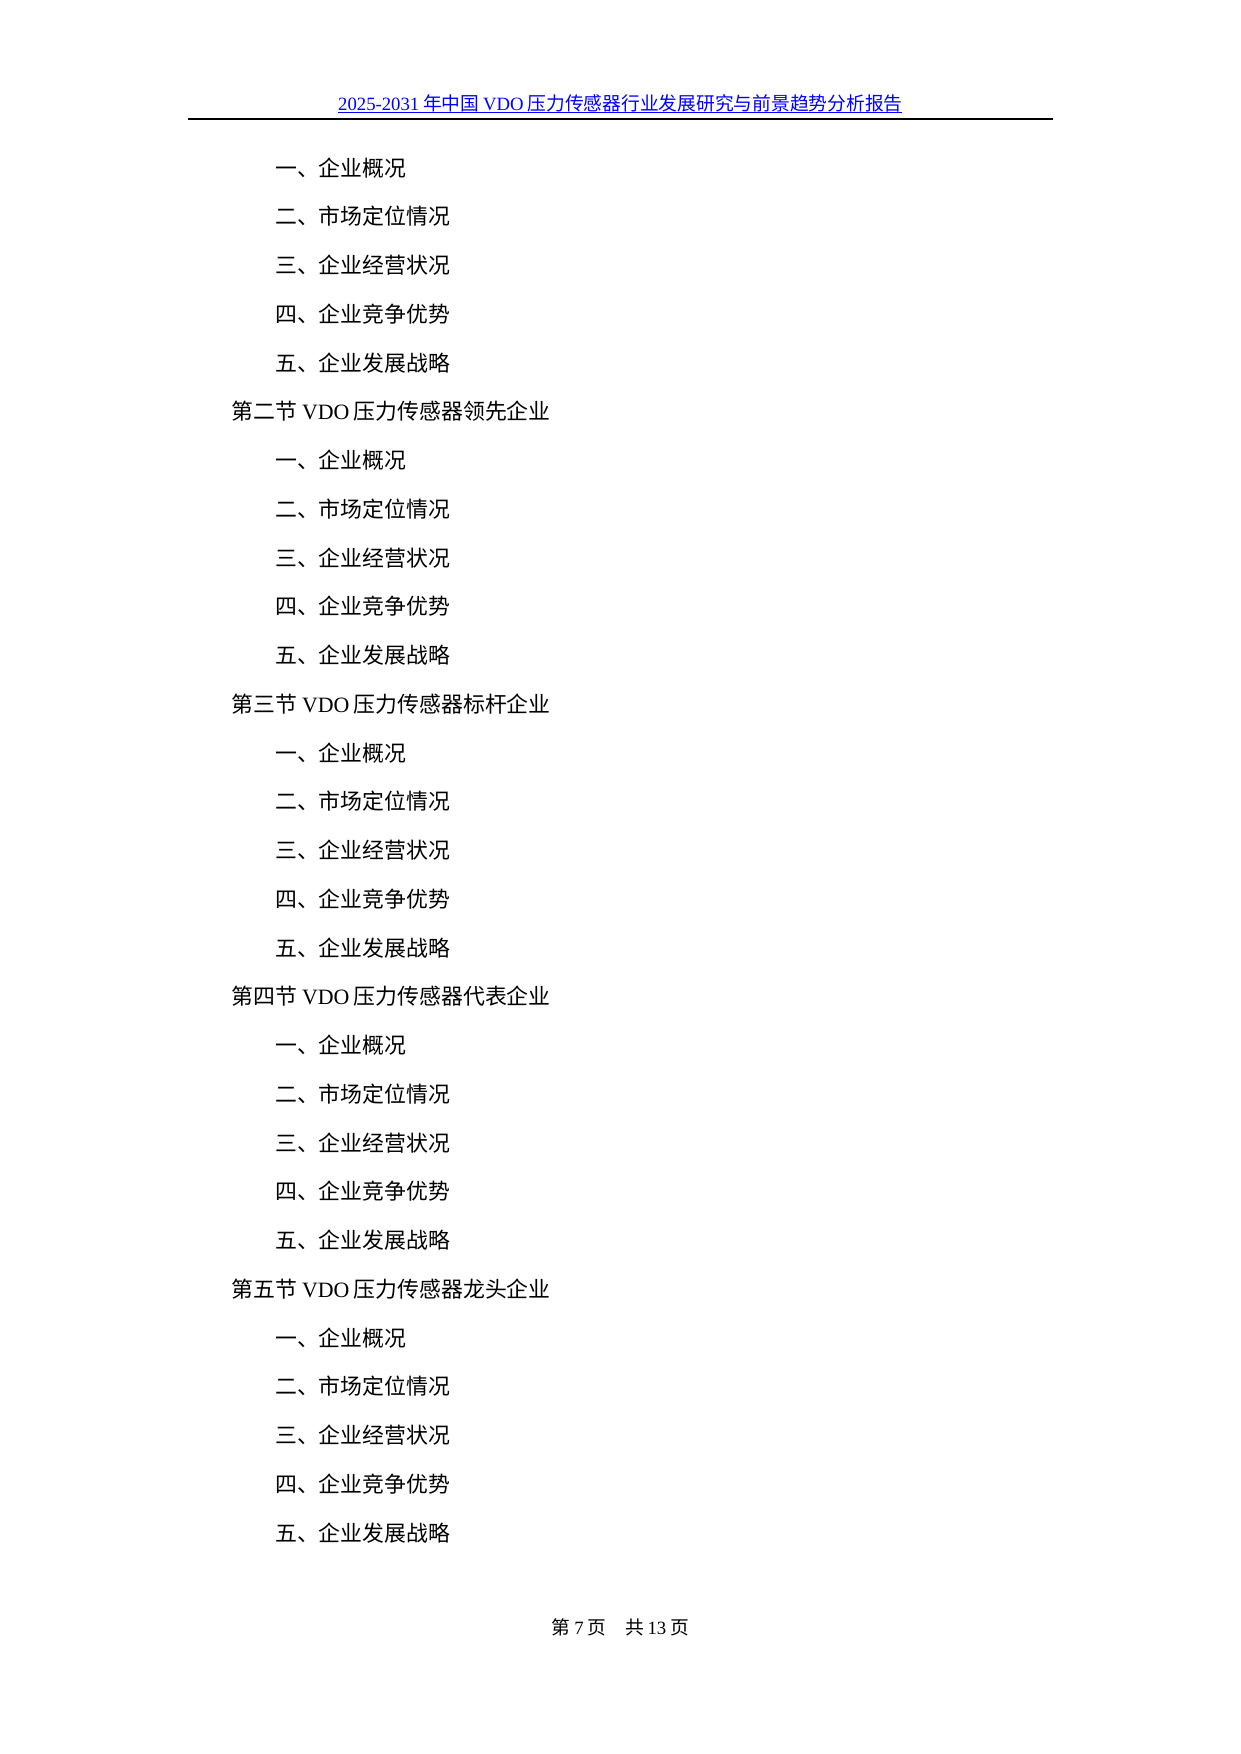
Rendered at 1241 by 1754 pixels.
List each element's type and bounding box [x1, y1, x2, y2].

text [187, 150, 1053, 1548]
